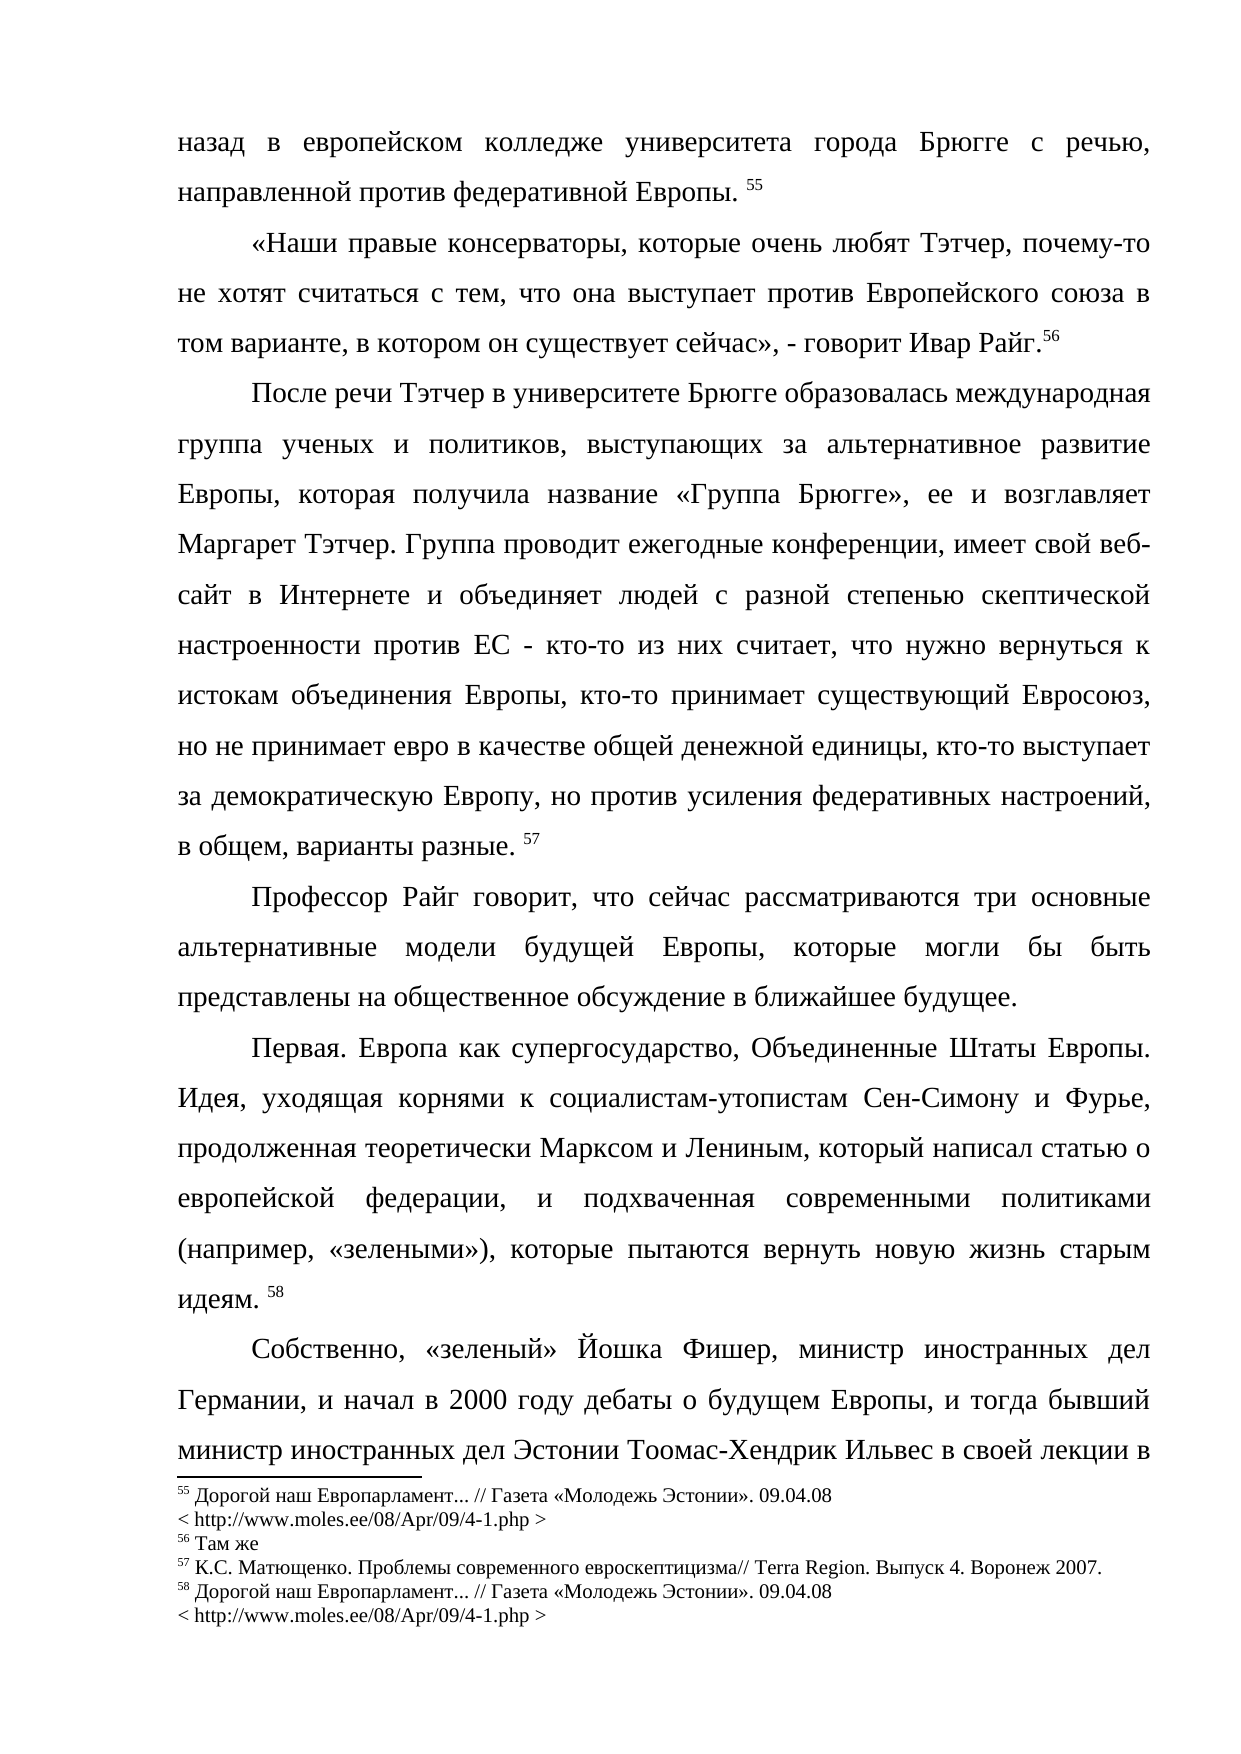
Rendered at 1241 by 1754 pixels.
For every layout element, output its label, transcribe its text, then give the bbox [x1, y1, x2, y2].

text Первая. Европа как супергосударство, Объединенные Штаты Европы. Идея, уходящая корнями к социалистам-утопистам Сен-Симону и Фурье, продолженная теоретически Марксом и Лениным, который написал статью о европейской федерации, и подхваченная современными политиками (например, «зелеными»), которые пытаются вернуть новую жизнь старым идеям. [177, 1030, 1152, 1315]
text После речи Тэтчер в университете Брюгге образовалась международная группа ученых и политиков, выступающих за альтернативное развитие Европы, которая получила название «Группа Брюгге», ее и возглавляет Маргарет Тэтчер. Группа проводит ежегодные конференции, имеет свой веб-сайт в Интернете и объединяет людей с разной степенью скептической настроенности против ЕС - кто-то из них считает, что нужно вернуться к истокам объединения Европы, кто-то принимает существующий Евросоюз, но не принимает евро в качестве общей денежной единицы, кто-то выступает за демократическую Европу, но против усиления федеративных настроений, в общем, варианты разные. [177, 376, 1152, 862]
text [177, 124, 1152, 208]
text Профессор Райг говорит, что сейчас рассматриваются три основные альтернативные модели будущей Европы, которые могли бы быть представлены на общественное обсуждение в ближайшее будущее. [177, 879, 1152, 1013]
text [177, 1332, 1152, 1466]
text «Наши правые консерваторы, которые очень любят Тэтчер, почему-то не хотят считаться с тем, что она выступает против Европейского союза в том варианте, в котором он существует сейчас», - говорит Ивар Райг. [177, 225, 1152, 359]
